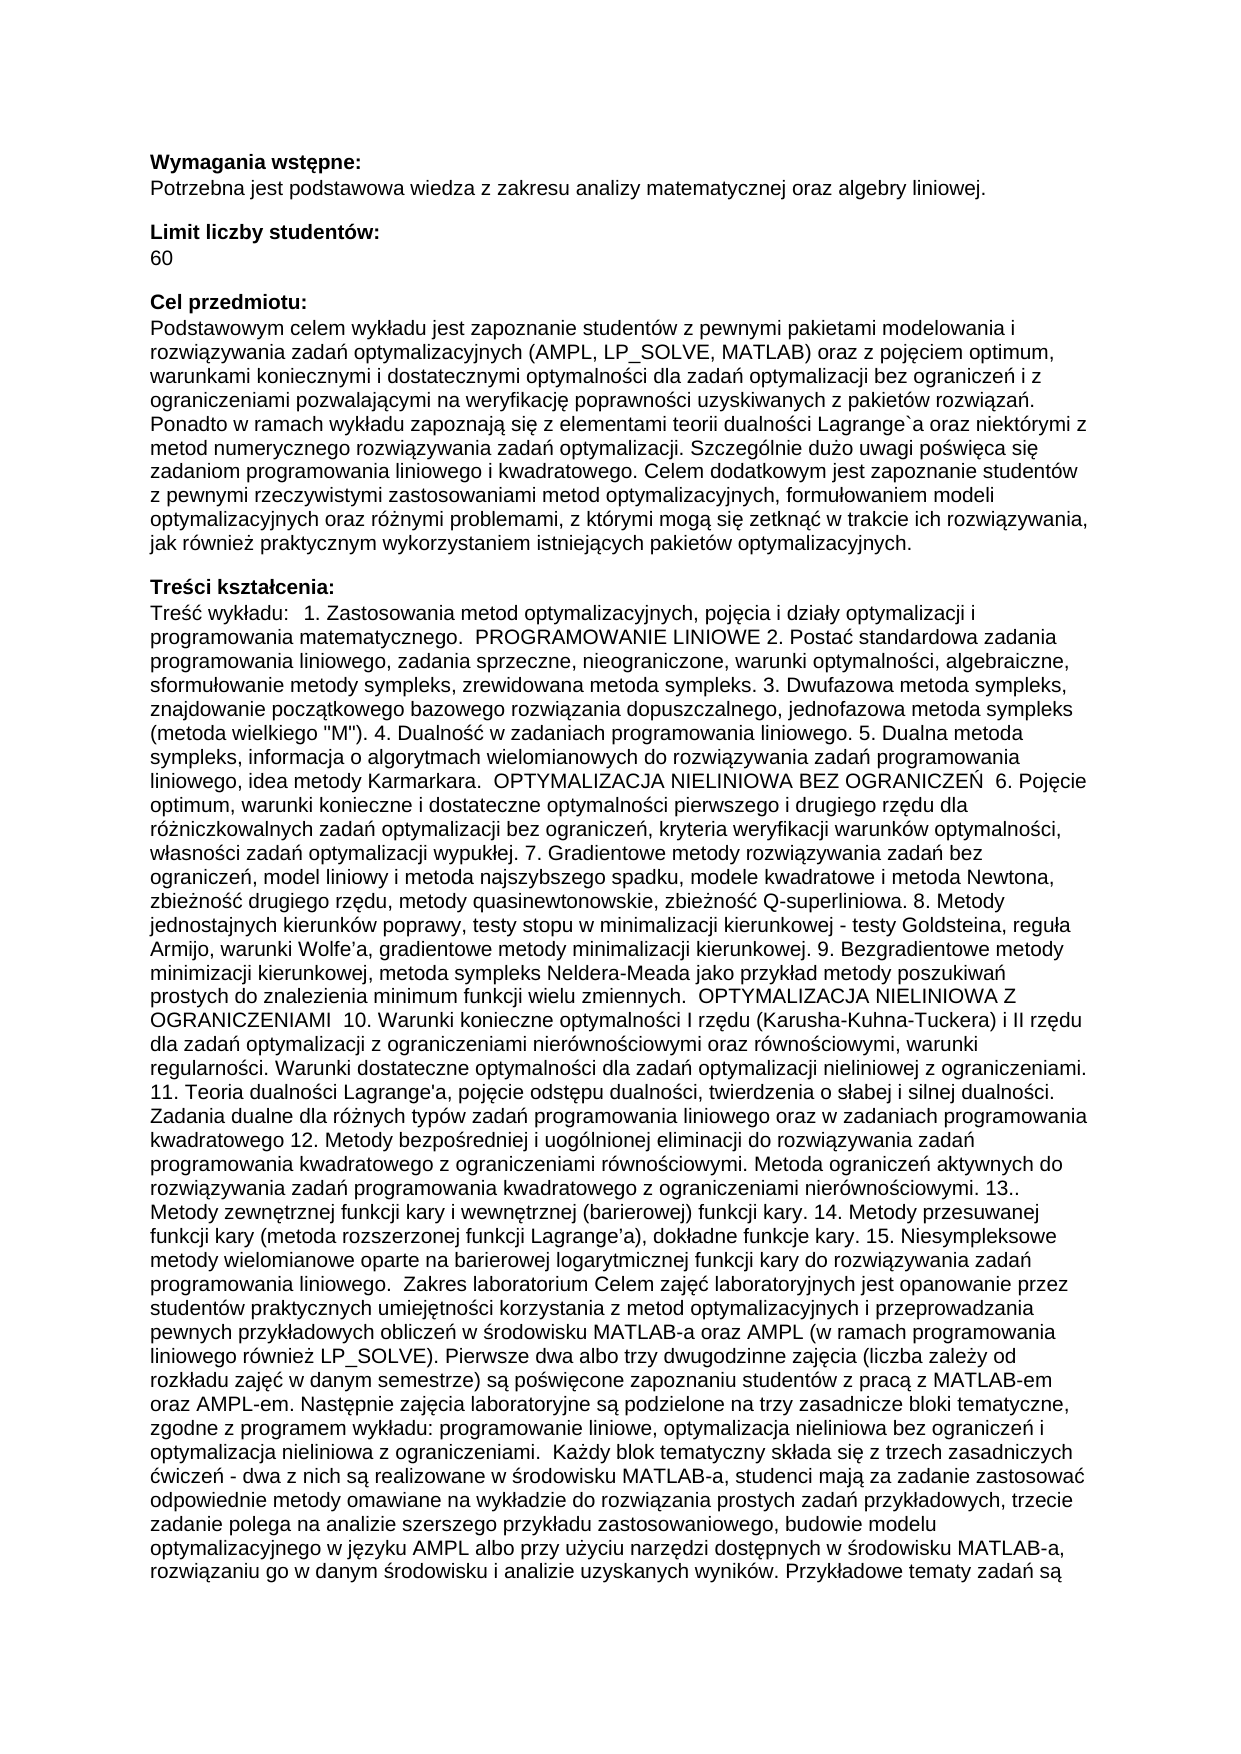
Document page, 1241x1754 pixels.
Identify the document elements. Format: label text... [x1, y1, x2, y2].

text Treści kształcenia: [150, 575, 1090, 599]
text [150, 601, 1090, 1583]
text Podstawowym celem wykładu jest zapoznanie studentów z pewnymi pakietami modelowania i rozwiązywania zadań optymalizacyjnych (AMPL, LP_SOLVE, MATLAB) oraz z pojęciem optimum, warunkami koniecznymi i dostatecznymi optymalności dla zadań optymalizacji bez ograniczeń i z ograniczeniami pozwalającymi na weryfikację poprawności uzyskiwanych z pakietów rozwiązań. Ponadto w ramach wykładu zapoznają się z elementami teorii dualności Lagrange`a oraz niektórymi z metod numerycznego rozwiązywania zadań optymalizacji. Szczególnie dużo uwagi poświęca się zadaniom programowania liniowego i kwadratowego. Celem dodatkowym jest zapoznanie studentów z pewnymi rzeczywistymi zastosowaniami metod optymalizacyjnych, formułowaniem modeli optymalizacyjnych oraz różnymi problemami, z którymi mogą się zetknąć w trakcie ich rozwiązywania, jak również praktycznym wykorzystaniem istniejących pakietów optymalizacyjnych. [150, 316, 1090, 555]
text Cel przedmiotu: [150, 289, 1090, 313]
text Potrzebna jest podstawowa wiedza z zakresu analizy matematycznej oraz algebry liniowej. [150, 176, 1090, 200]
text 60 [150, 246, 1090, 270]
text Wymagania wstępne: [150, 150, 1090, 174]
text Limit liczby studentów: [150, 220, 1090, 244]
